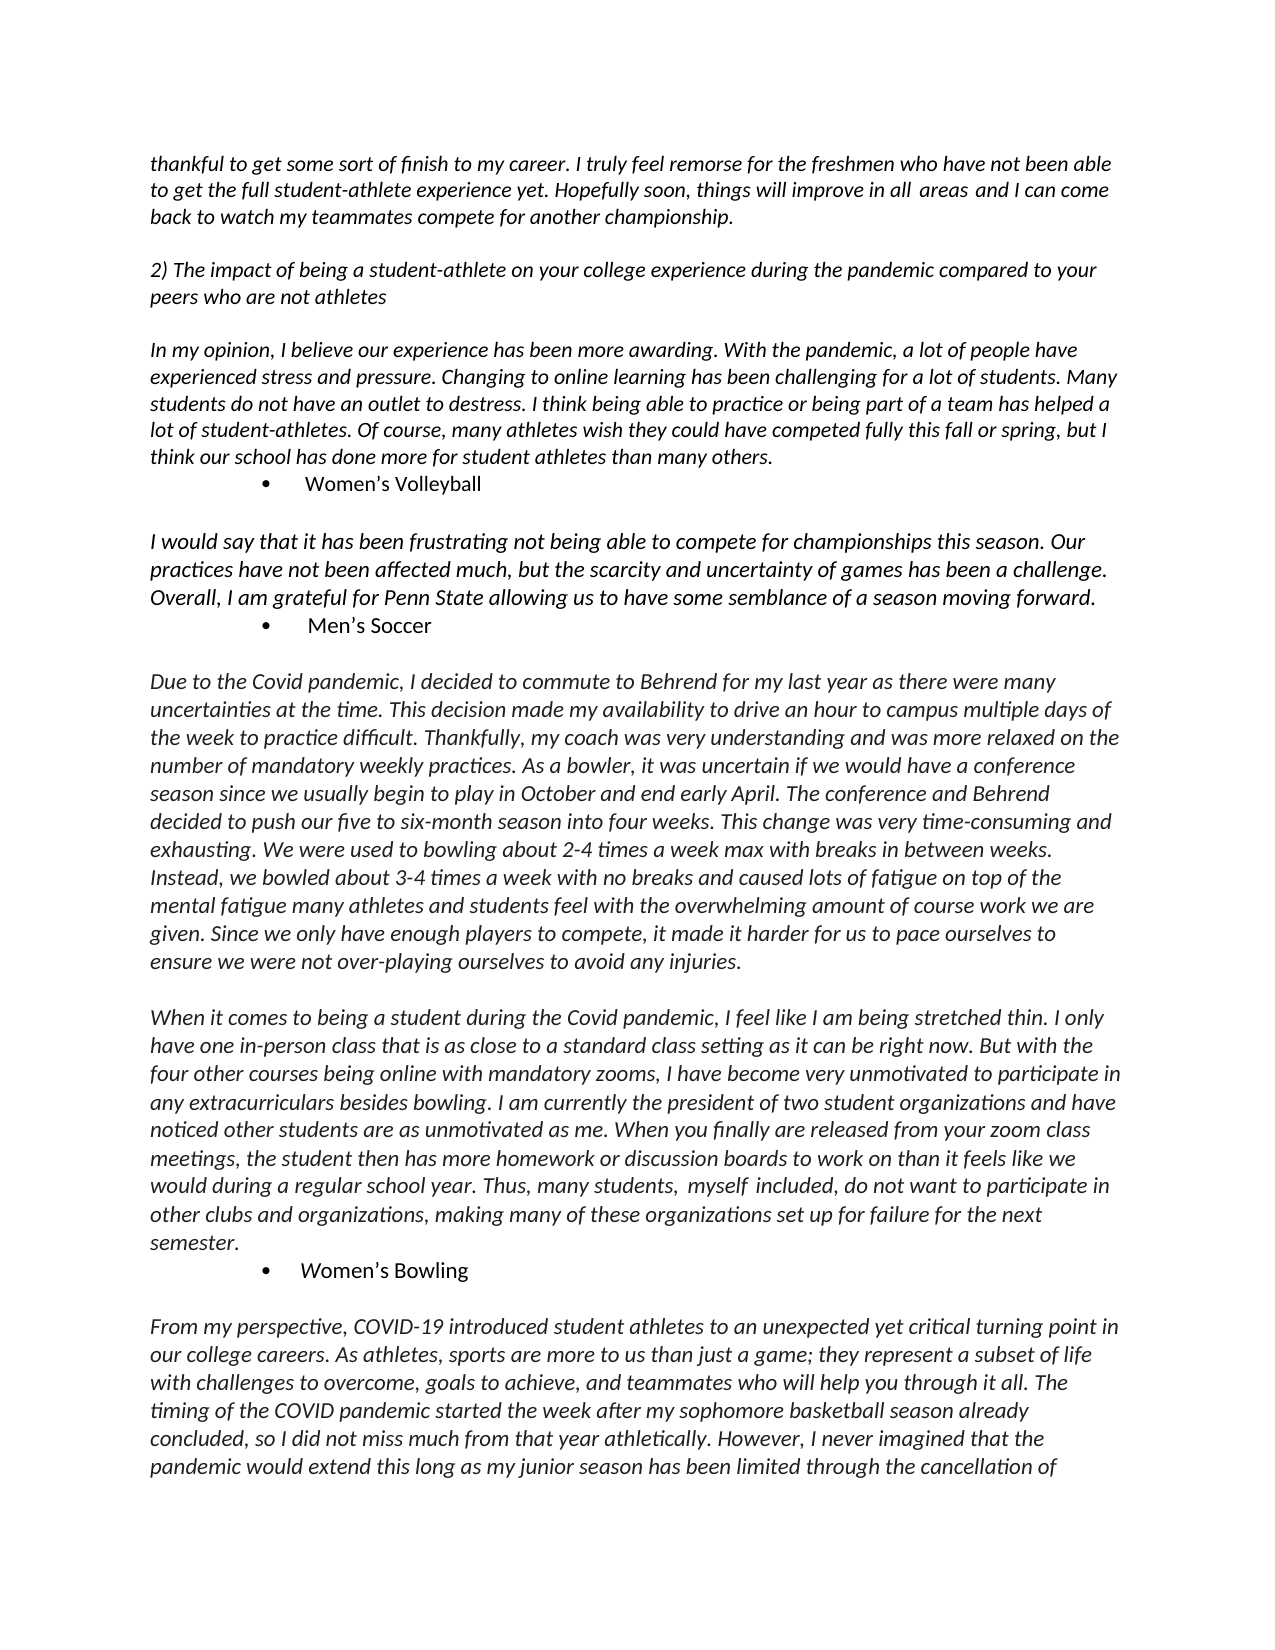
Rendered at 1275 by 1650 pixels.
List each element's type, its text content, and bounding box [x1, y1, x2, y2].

text When it comes to being a student during the Covid pandemic, I feel like I am being stretched thin. I only have one in-person class that is as close to a standard class setting as it can be right now. But with the four other courses being online with mandatory zooms, I have become very unmotivated to participate in any extracurriculars besides bowling. I am currently the president of two student organizations and have noticed other students are as unmotivated as me. When you finally are released from your zoom class meetings, the student then has more homework or discussion boards to work on than it feels like we would during a regular school year. Thus, many students, myself included, do not want to participate in other clubs and organizations, making many of these organizations set up for failure for the next semester. [150, 1003, 1125, 1256]
list Men’s Soccer [262, 611, 1125, 639]
text Due to the Covid pandemic, I decided to commute to Behrend for my last year as there were many uncertainties at the time. This decision made my availability to drive an hour to campus multiple days of the week to practice difficult. Thankfully, my coach was very understanding and was more relaxed on the number of mandatory weekly practices. As a bowler, it was uncertain if we would have a conference season since we usually begin to play in October and end early April. The conference and Behrend decided to push our five to six-month season into four weeks. This change was very time-consuming and exhausting. We were used to bowling about 2-4 times a week max with breaks in between weeks. Instead, we bowled about 3-4 times a week with no breaks and caused lots of fatigue on top of the mental fatigue many athletes and students feel with the overwhelming amount of course work we are given. Since we only have enough players to compete, it made it harder for us to pace ourselves to ensure we were not over-playing ourselves to avoid any injuries. [150, 667, 1125, 1003]
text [150, 1312, 1125, 1480]
text In my opinion, I believe our experience has been more awarding. With the pandemic, a lot of people have experienced stress and pressure. Changing to online learning has been challenging for a lot of students. Many students do not have an outlet to destress. I think being able to practice or being part of a team has helped a lot of student-athletes. Of course, many athletes wish they could have competed fully this fall or spring, but I think our school has done more for student athletes than many others. [150, 337, 1125, 470]
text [150, 150, 1125, 230]
list Women’s Bowling [262, 1256, 1125, 1284]
text 2) The impact of being a student-athlete on your college experience during the pandemic compared to your peers who are not athletes [150, 257, 1125, 310]
list Women’s Volleyball [262, 470, 1125, 497]
text I would say that it has been frustrating not being able to compete for championships this season. Our practices have not been affected much, but the scarcity and uncertainty of games has been a challenge. Overall, I am grateful for Penn State allowing us to have some semblance of a season moving forward. [150, 527, 1125, 611]
